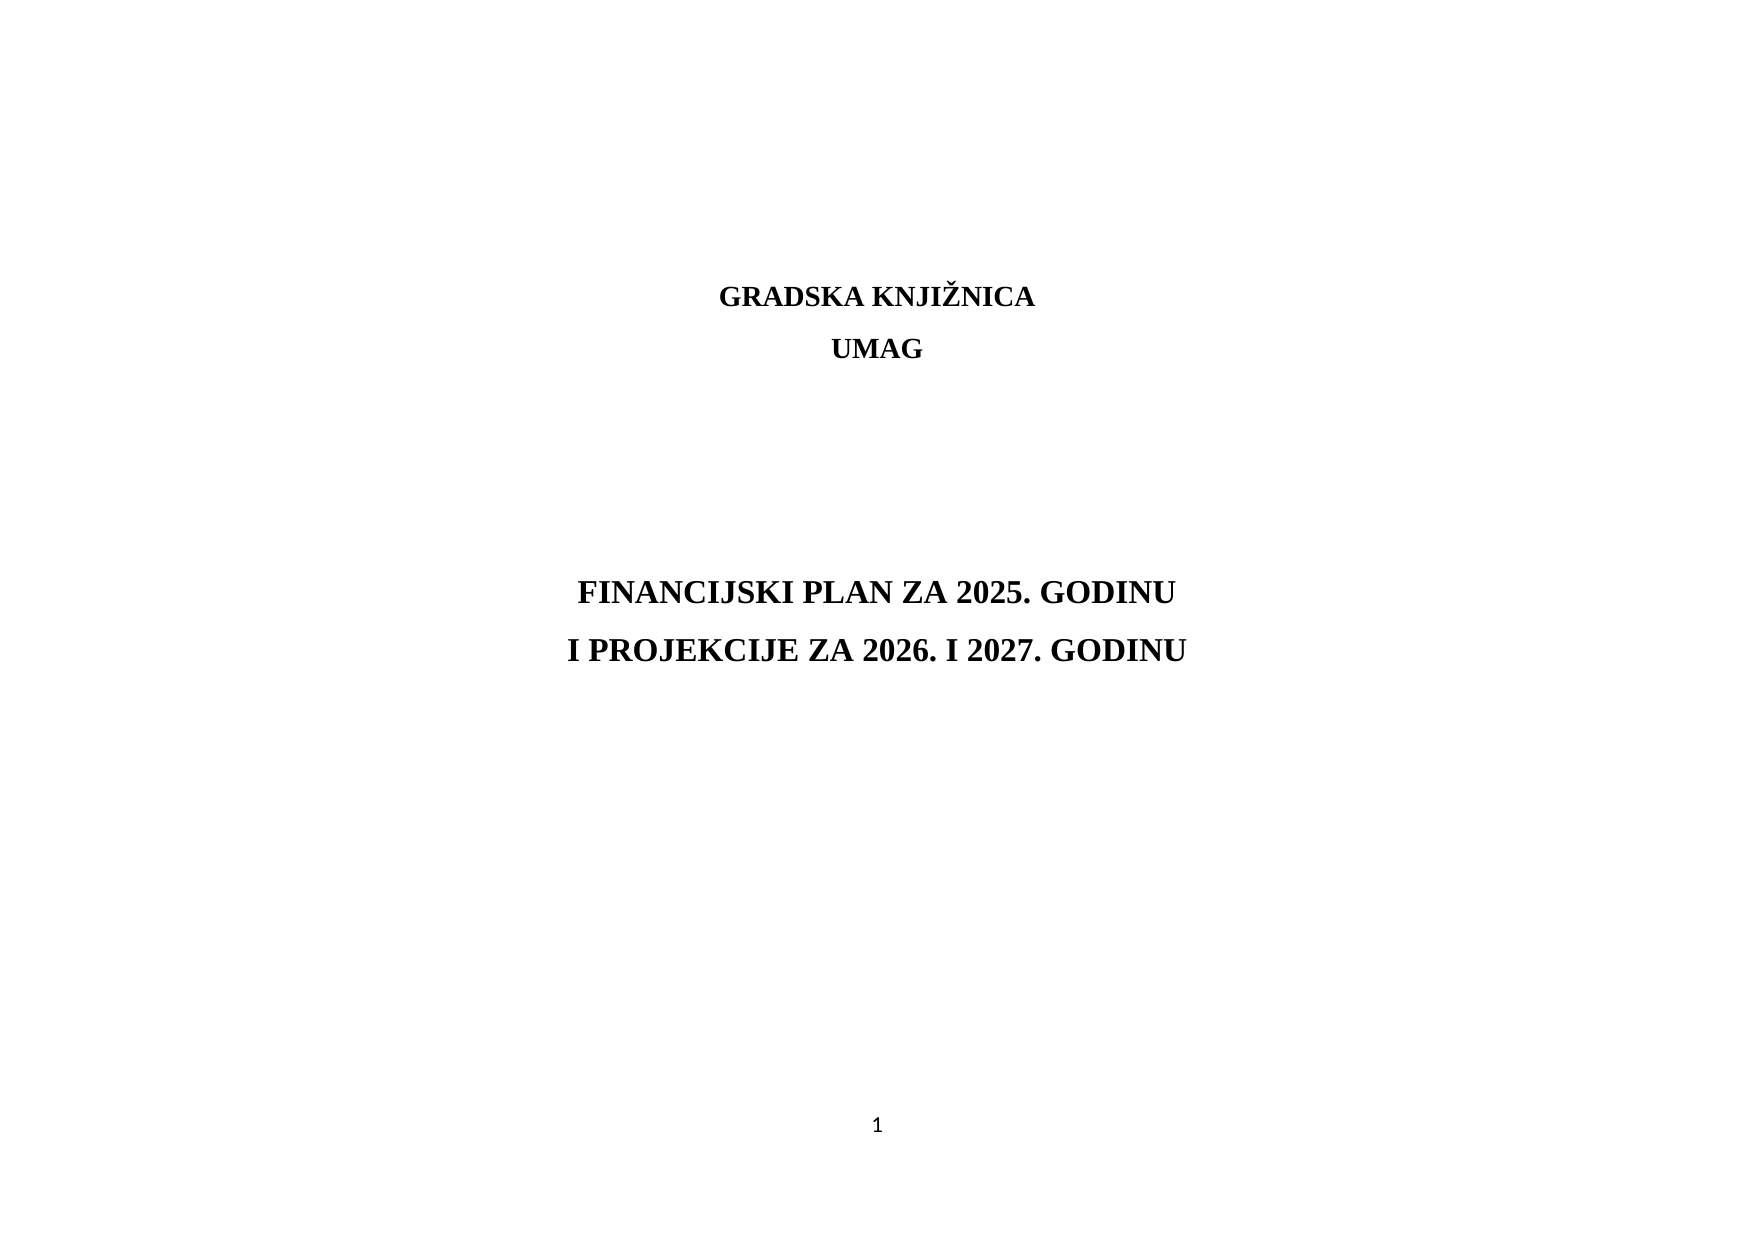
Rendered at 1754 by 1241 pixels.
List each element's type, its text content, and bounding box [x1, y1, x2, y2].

text GRADSKA KNJIŽNICA [75, 279, 1679, 312]
text I PROJEKCIJE ZA 2026. I 2027. GODINU [75, 630, 1679, 668]
text FINANCIJSKI PLAN ZA 2025. GODINU [75, 572, 1679, 610]
text UMAG [75, 332, 1679, 365]
